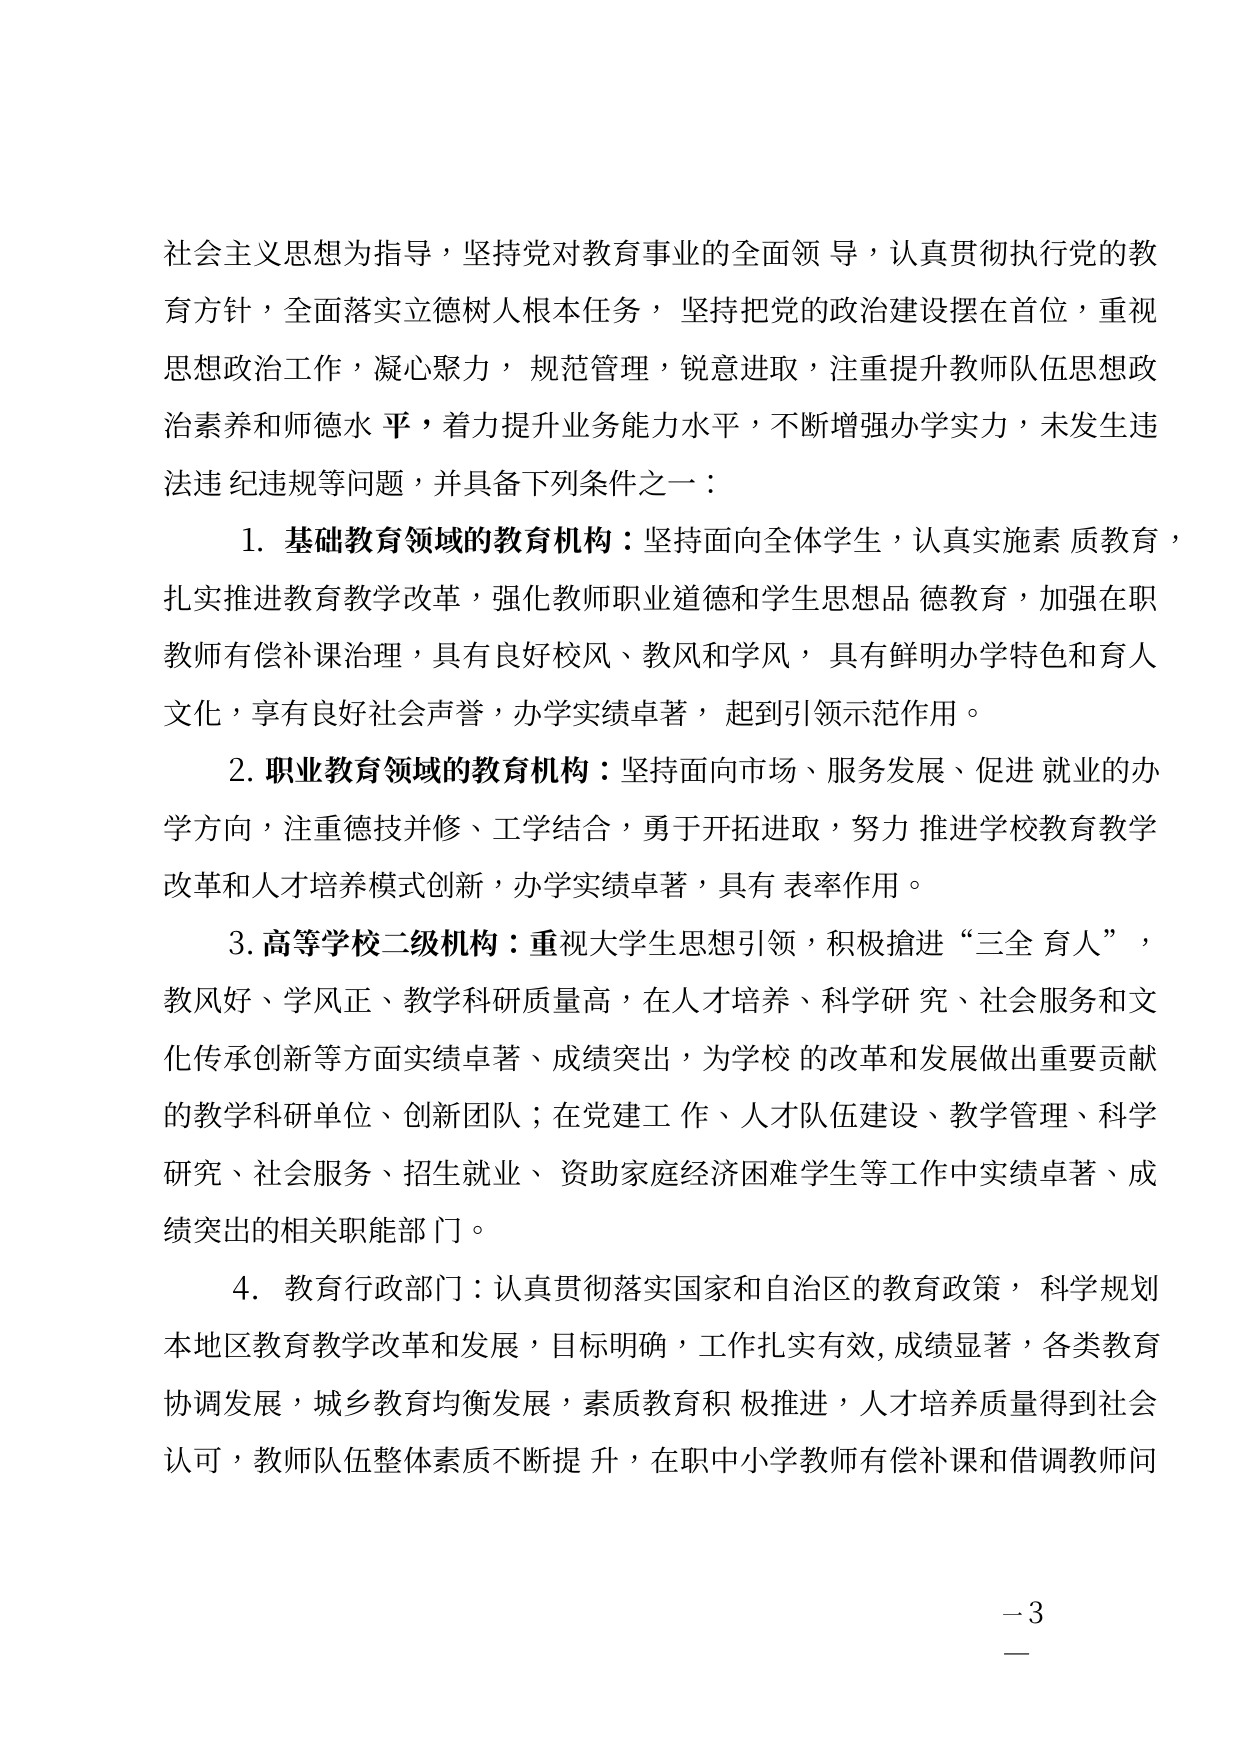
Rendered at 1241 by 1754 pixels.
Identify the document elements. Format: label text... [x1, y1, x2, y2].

list 高等学校二级机构：重视大学生思想引领，积极搶进“三全 育人”，教风好、学风正、教学科研质量高，在人才培养、科学研 究、社会服务和文化传承创新等方面实绩卓著、成绩突岀，为学校 的改革和发展做出重要贡献的教学科研单位、创新团队；在党建工 作、人才队伍建设、教学管理、科学研究、社会服务、招生就业、 资助家庭经济困难学生等工作中实绩卓著、成绩突岀的相关职能部 门。 [164, 908, 1161, 1253]
list 基础教育领域的教育机构：坚持面向全体学生，认真实施素 质教育，扎实推进教育教学改革，强化教师职业道德和学生思想品 德教育，加强在职教师有偿补课治理，具有良好校风、教风和学风， 具有鲜明办学特色和育人文化，享有良好社会声誉，办学实绩卓著， 起到引领示范作用。 [164, 506, 1161, 736]
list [164, 1253, 1161, 1483]
list 职业教育领域的教育机构：坚持面向市场、服务发展、促进 就业的办学方向，注重德技并修、工学结合，勇于开拓进取，努力 推进学校教育教学改革和人才培养模式创新，办学实绩卓著，具有 表率作用。 [164, 736, 1161, 908]
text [164, 218, 1161, 506]
